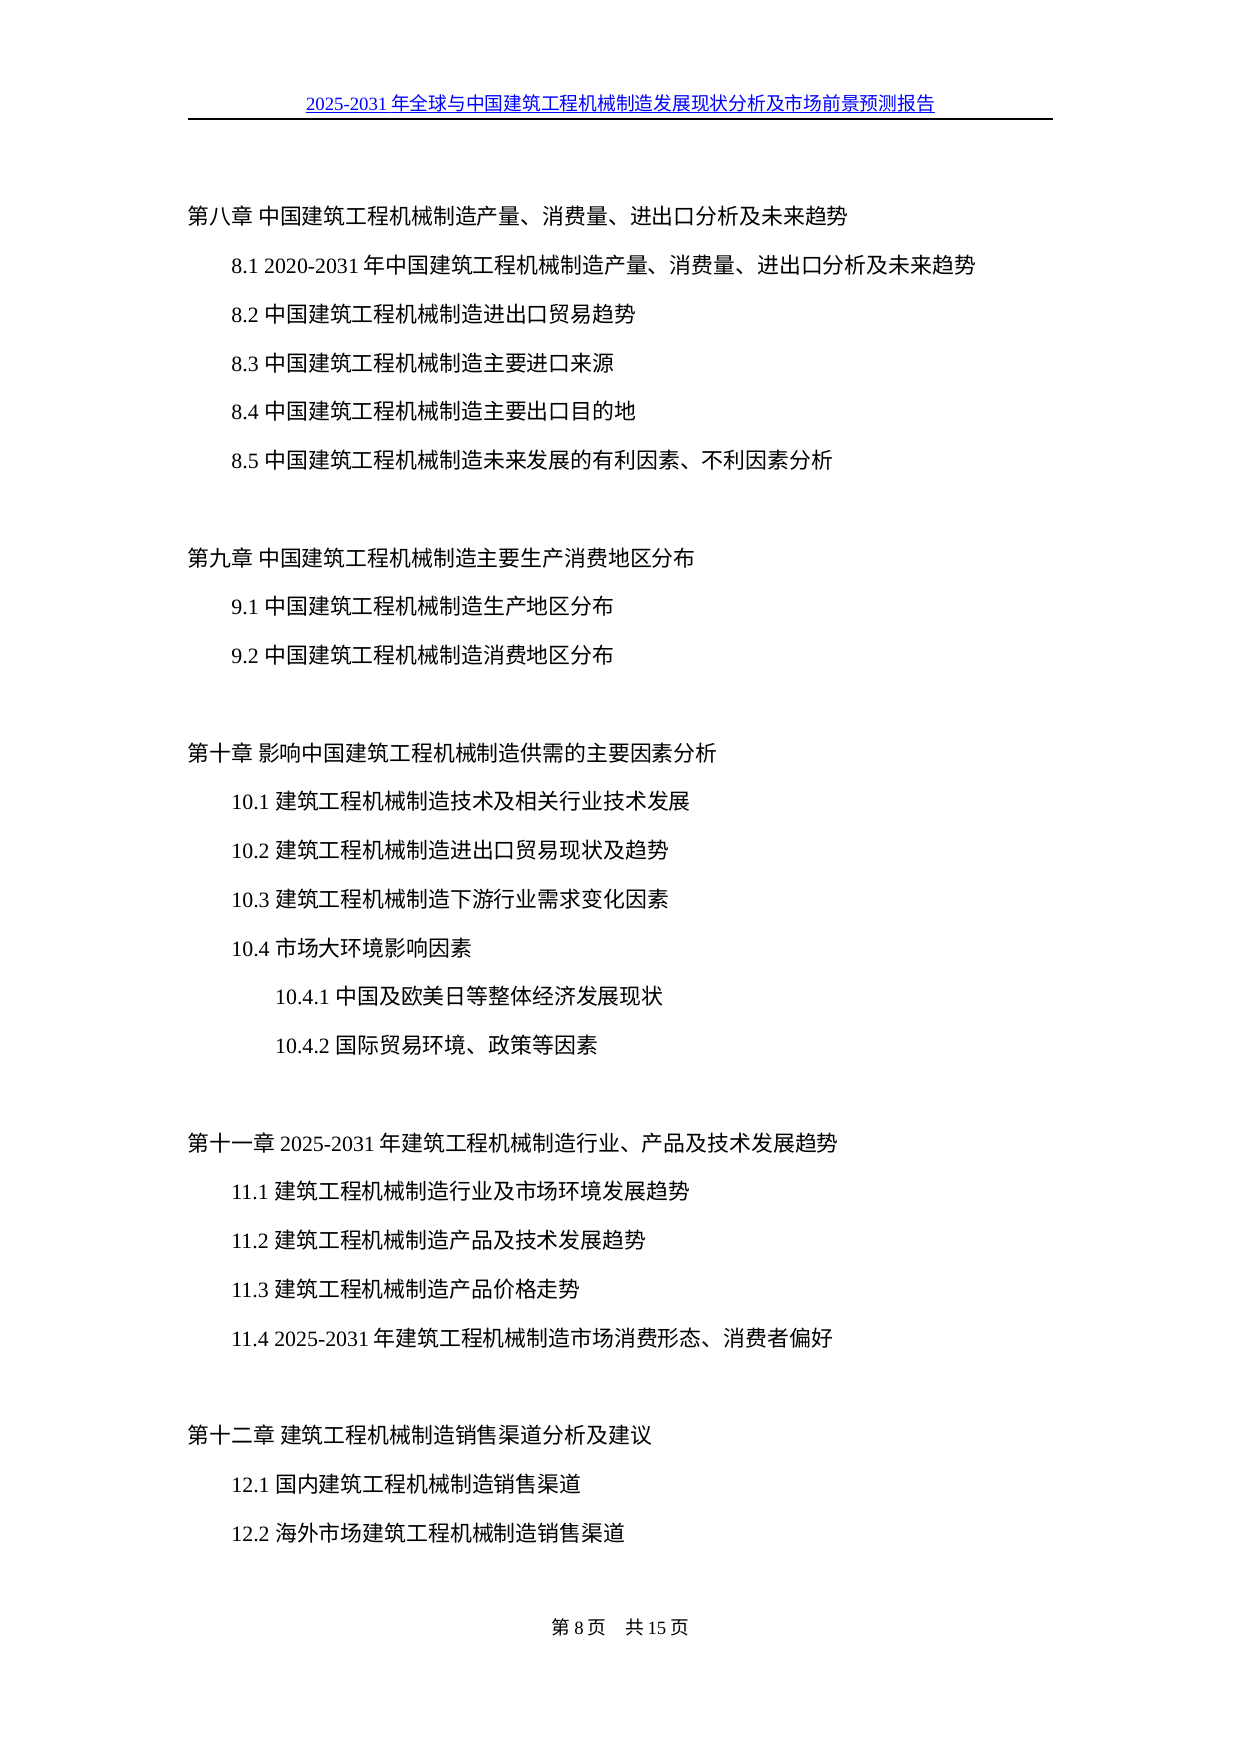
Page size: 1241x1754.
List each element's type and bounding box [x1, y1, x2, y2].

text [187, 150, 1053, 1548]
